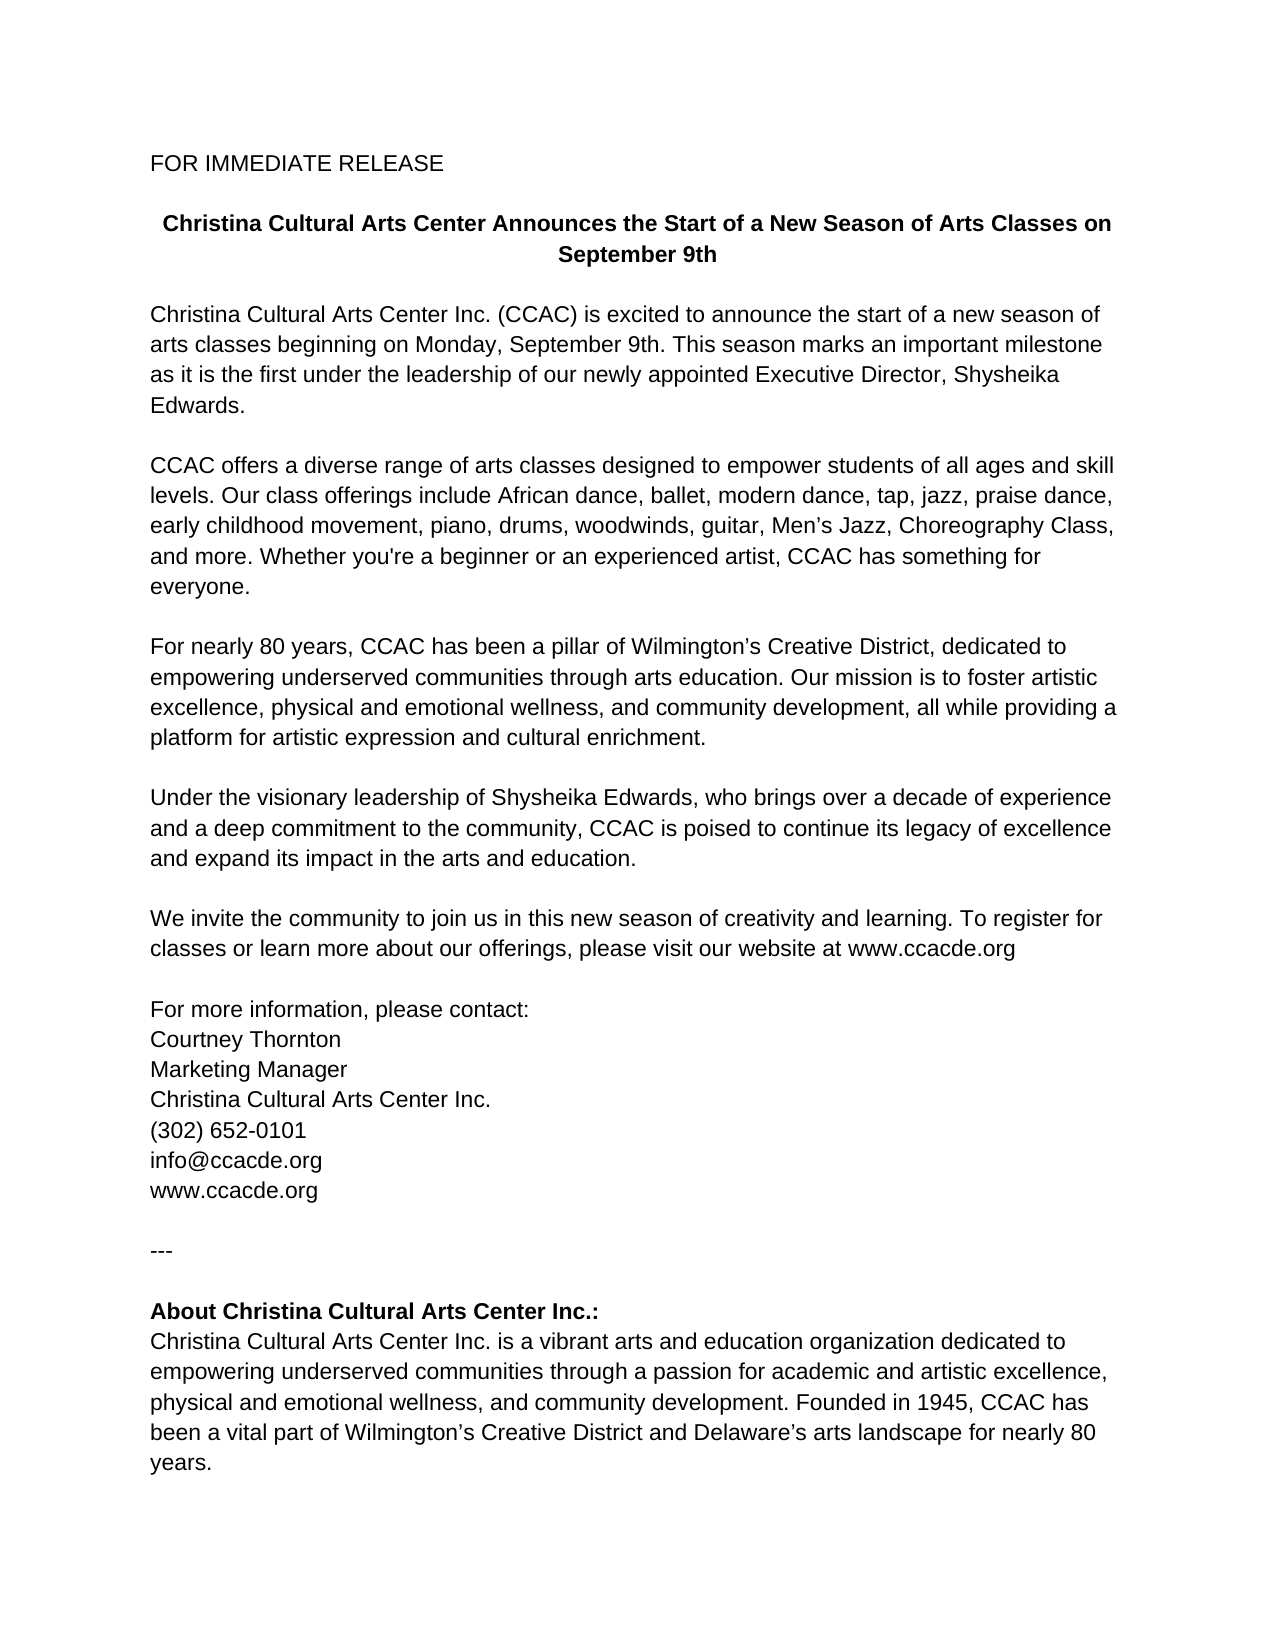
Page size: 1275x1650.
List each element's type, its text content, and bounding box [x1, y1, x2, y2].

text About Christina Cultural Arts Center Inc.: [150, 1298, 1125, 1324]
text For more information, please contact: [150, 996, 1125, 1022]
text For nearly 80 years, CCAC has been a pillar of Wilmington’s Creative District, dedicated to empowering underserved communities through arts education. Our mission is to foster artistic excellence, physical and emotional wellness, and community development, all while providing a platform for artistic expression and cultural enrichment. [150, 633, 1125, 750]
text www.ccacde.org [150, 1177, 1125, 1203]
text Courtney Thornton [150, 1026, 1125, 1052]
text (302) 652-0101 [150, 1117, 1125, 1143]
text info@ccacde.org [150, 1147, 1125, 1173]
text Marketing Manager [150, 1056, 1125, 1083]
text FOR IMMEDIATE RELEASE [150, 150, 1125, 176]
text --- [150, 1237, 1125, 1264]
text We invite the community to join us in this new season of creativity and learning. To register for classes or learn more about our offerings, please visit our website at www.ccacde.org [150, 905, 1125, 962]
text Christina Cultural Arts Center Inc. (CCAC) is excited to announce the start of a new season of arts classes beginning on Monday, September 9th. This season marks an important milestone as it is the first under the leadership of our newly appointed Executive Director, Shysheika Edwards. [150, 301, 1125, 418]
text Christina Cultural Arts Center Inc. [150, 1086, 1125, 1113]
text CCAC offers a diverse range of arts classes designed to empower students of all ages and skill levels. Our class offerings include African dance, ballet, modern dance, tap, jazz, praise dance, early childhood movement, piano, drums, woodwinds, guitar, Men’s Jazz, Choreography Class, and more. Whether you're a beginner or an experienced artist, CCAC has something for everyone. [150, 452, 1125, 599]
text Christina Cultural Arts Center Inc. is a vibrant arts and education organization dedicated to empowering underserved communities through a passion for academic and artistic excellence, physical and emotional wellness, and community development. Founded in 1945, CCAC has been a vital part of Wilmington’s Creative District and Delaware’s arts landscape for nearly 80 years. [150, 1328, 1125, 1475]
text Under the visionary leadership of Shysheika Edwards, who brings over a decade of experience and a deep commitment to the community, CCAC is poised to continue its legacy of excellence and expand its impact in the arts and education. [150, 784, 1125, 871]
text Christina Cultural Arts Center Announces the Start of a New Season of Arts Classes on September 9th [150, 210, 1125, 267]
